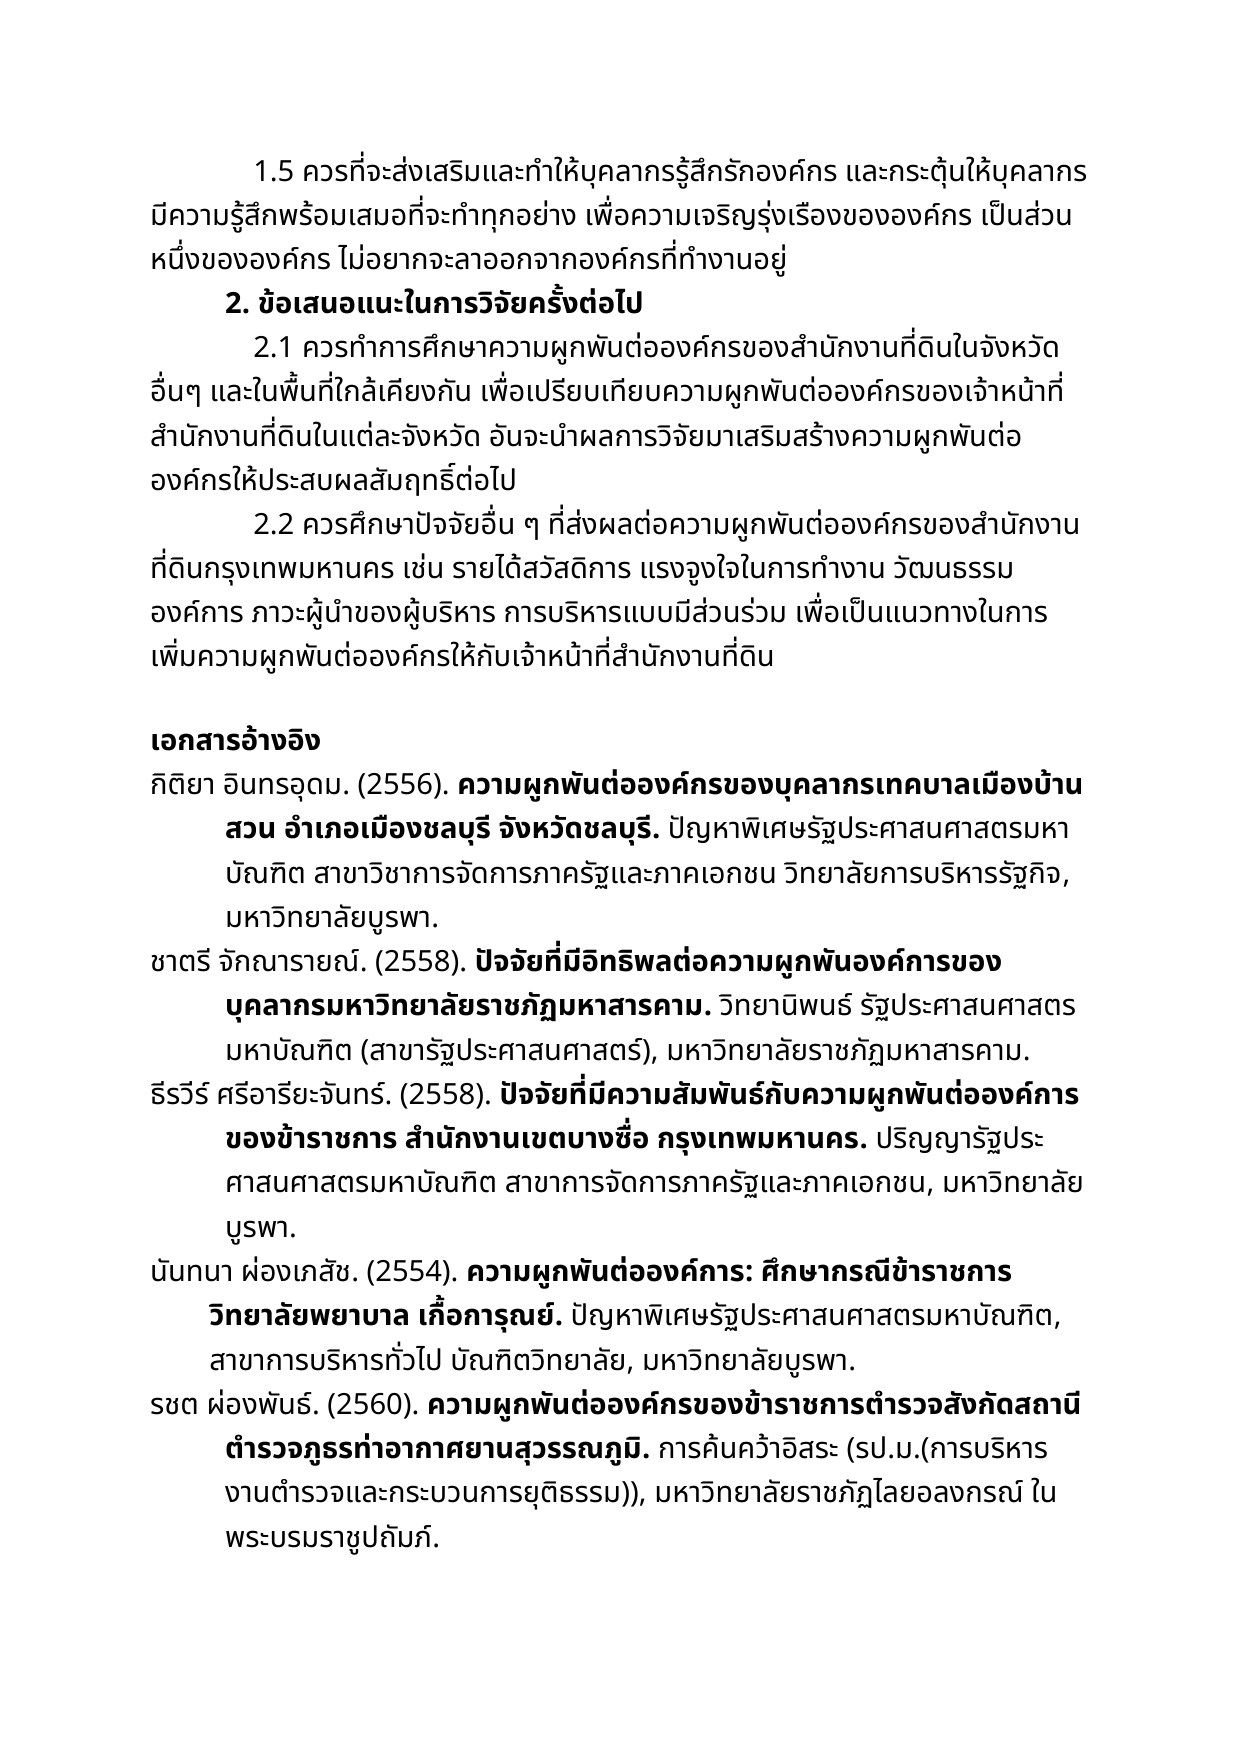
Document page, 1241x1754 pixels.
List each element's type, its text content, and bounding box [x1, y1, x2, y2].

text 2. ข้อเสนอแนะในการวิจัยครั้งต่อไป [150, 282, 1090, 327]
text 2.1 ควรทำการศึกษาความผูกพันต่อองค์กรของสำนักงานที่ดินในจังหวัดอื่นๆ และในพื้นที่ใกล้เคียงกัน เพื่อเปรียบเทียบความผูกพันต่อองค์กรของเจ้าหน้าที่สำนักงานที่ดินในแต่ละจังหวัด อันจะนำผลการวิจัยมาเสริมสร้างความผูกพันต่อองค์กรให้ประสบผลสัมฤทธิ์ต่อไป [150, 327, 1090, 503]
text ชาตรี จักณารายณ์. (2558). ปัจจัยที่มีอิทธิพลต่อความผูกพันองค์การของบุคลากรมหาวิทยาลัยราชภัฏมหาสารคาม. วิทยานิพนธ์ รัฐประศาสนศาสตรมหาบัณฑิต (สาขารัฐประศาสนศาสตร์), มหาวิทยาลัยราชภัฏมหาสารคาม. [150, 940, 1090, 1073]
text เอกสารอ้างอิง [150, 719, 1090, 763]
text นันทนา ผ่องเภสัช. (2554). ความผูกพันต่อองค์การ: ศึกษากรณีข้าราชการวิทยาลัยพยาบาล เกื้อการุณย์. ปัญหาพิเศษรัฐประศาสนศาสตรมหาบัณฑิต, สาขาการบริหารทั่วไป บัณฑิตวิทยาลัย, มหาวิทยาลัยบูรพา. [150, 1250, 1090, 1383]
text 2.2 ควรศึกษาปัจจัยอื่น ๆ ที่ส่งผลต่อความผูกพันต่อองค์กรของสำนักงานที่ดินกรุงเทพมหานคร เช่น รายได้สวัสดิการ แรงจูงใจในการทำงาน วัฒนธรรมองค์การ ภาวะผู้นำของผู้บริหาร การบริหารแบบมีส่วนร่วม เพื่อเป็นแนวทางในการเพิ่มความผูกพันต่อองค์กรให้กับเจ้าหน้าที่สำนักงานที่ดิน [150, 503, 1090, 679]
text รชต ผ่องพันธ์. (2560). ความผูกพันต่อองค์กรของข้าราชการตำรวจสังกัดสถานีตำรวจภูธรท่าอากาศยานสุวรรณภูมิ. การค้นคว้าอิสระ (รป.ม.(การบริหารงานตำรวจและกระบวนการยุติธรรม)), มหาวิทยาลัยราชภัฏไลยอลงกรณ์ ในพระบรมราชูปถัมภ์. [150, 1383, 1090, 1560]
text 1.5 ควรที่จะส่งเสริมและทำให้บุคลากรรู้สึกรักองค์กร และกระตุ้นให้บุคลากรมีความรู้สึกพร้อมเสมอที่จะทำทุกอย่าง เพื่อความเจริญรุ่งเรืองขององค์กร เป็นส่วนหนึ่งขององค์กร ไม่อยากจะลาออกจากองค์กรที่ทำงานอยู่ [150, 150, 1090, 282]
text กิติยา อินทรอุดม. (2556). ความผูกพันต่อองค์กรของบุคลากรเทคบาลเมืองบ้านสวน อำเภอเมืองชลบุรี จังหวัดชลบุรี. ปัญหาพิเศษรัฐประศาสนศาสตรมหาบัณฑิต สาขาวิชาการจัดการภาครัฐและภาคเอกชน วิทยาลัยการบริหารรัฐกิจ, มหาวิทยาลัยบูรพา. [150, 763, 1090, 940]
text ธีรวีร์ ศรีอารียะจันทร์. (2558). ปัจจัยที่มีความสัมพันธ์กับความผูกพันต่อองค์การของข้าราชการ สำนักงานเขตบางซื่อ กรุงเทพมหานคร. ปริญญารัฐประศาสนศาสตรมหาบัณฑิต สาขาการจัดการภาครัฐและภาคเอกชน, มหาวิทยาลัยบูรพา. [150, 1073, 1090, 1250]
